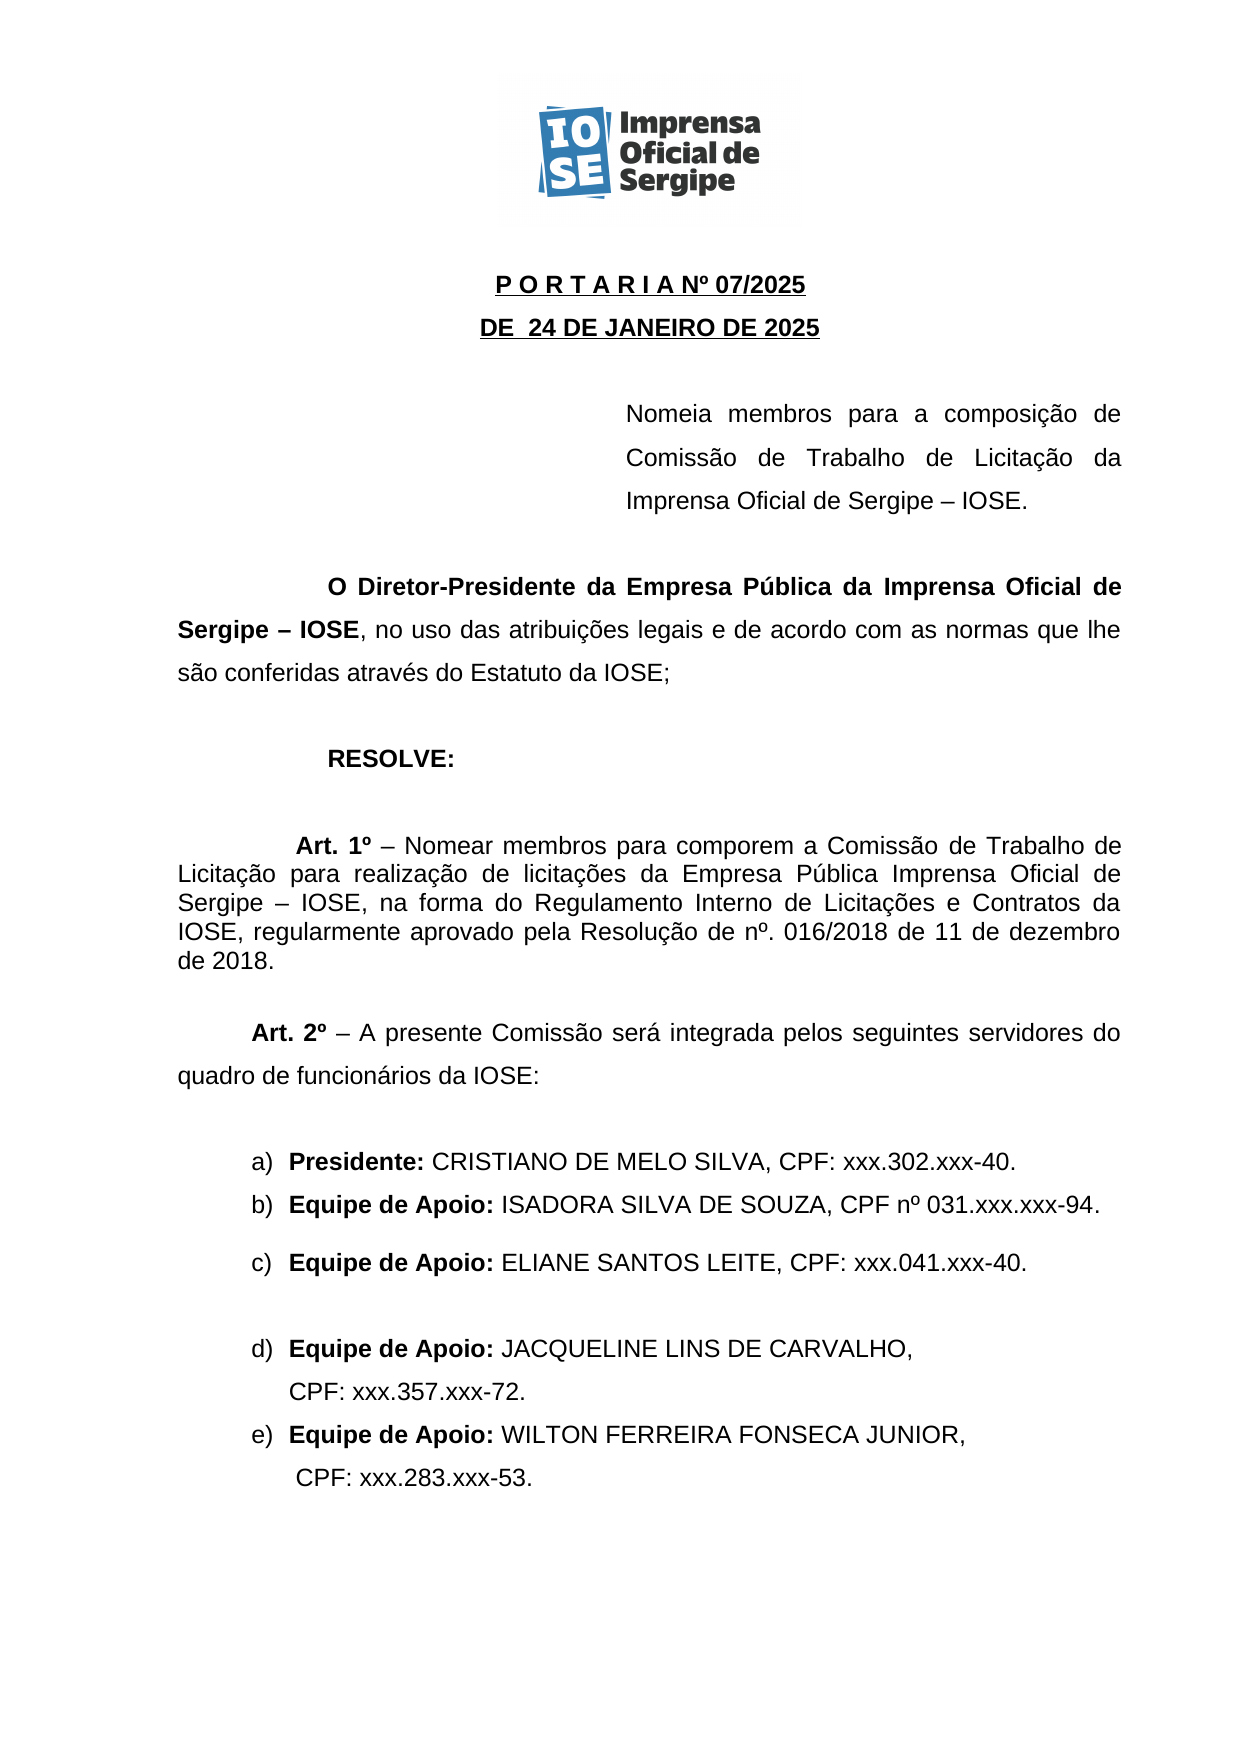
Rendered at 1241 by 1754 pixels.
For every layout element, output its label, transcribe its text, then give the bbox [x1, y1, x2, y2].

text Art. 2º – A presente Comissão será integrada pelos seguintes servidores do quadro de funcionários da IOSE: [177, 1017, 1122, 1089]
text DE 24 DE JANEIRO DE 2025 [177, 313, 1122, 342]
list Equipe de Apoio: WILTON FERREIRA FONSECA JUNIOR, [251, 1420, 1122, 1449]
list Equipe de Apoio: ELIANE SANTOS LEITE, CPF: xxx.041.xxx-40. [251, 1247, 1122, 1276]
text O Diretor-Presidente da Empresa Pública da Imprensa Oficial de Sergipe – IOSE, no uso das atribuições legais e de acordo com as normas que lhe são conferidas através do Estatuto da IOSE; [177, 572, 1122, 687]
list CPF: xxx.357.xxx-72. [288, 1377, 1122, 1406]
text Art. 1º – Nomear membros para comporem a Comissão de Trabalho de Licitação para realização de licitações da Empresa Pública Imprensa Oficial de Sergipe – IOSE, na forma do Regulamento Interno de Licitações e Contratos da IOSE, regularmente aprovado pela Resolução de nº. 016/2018 de 11 de dezembro de 2018. [177, 831, 1122, 974]
text Nomeia membros para a composição de Comissão de Trabalho de Licitação da Imprensa Oficial de Sergipe – IOSE. [626, 399, 1122, 514]
list CPF: xxx.283.xxx-53. [288, 1463, 1122, 1492]
list Equipe de Apoio: JACQUELINE LINS DE CARVALHO, [251, 1334, 1122, 1362]
list Presidente: CRISTIANO DE MELO SILVA, CPF: xxx.302.xxx-40. [251, 1147, 1122, 1176]
text RESOLVE: [177, 744, 1122, 773]
list Equipe de Apoio: ISADORA SILVA DE SOUZA, CPF nº 031.xxx.xxx-94. [251, 1190, 1122, 1219]
picture [497, 73, 802, 227]
text P O R T A R I A Nº 07/2025 [177, 270, 1122, 299]
